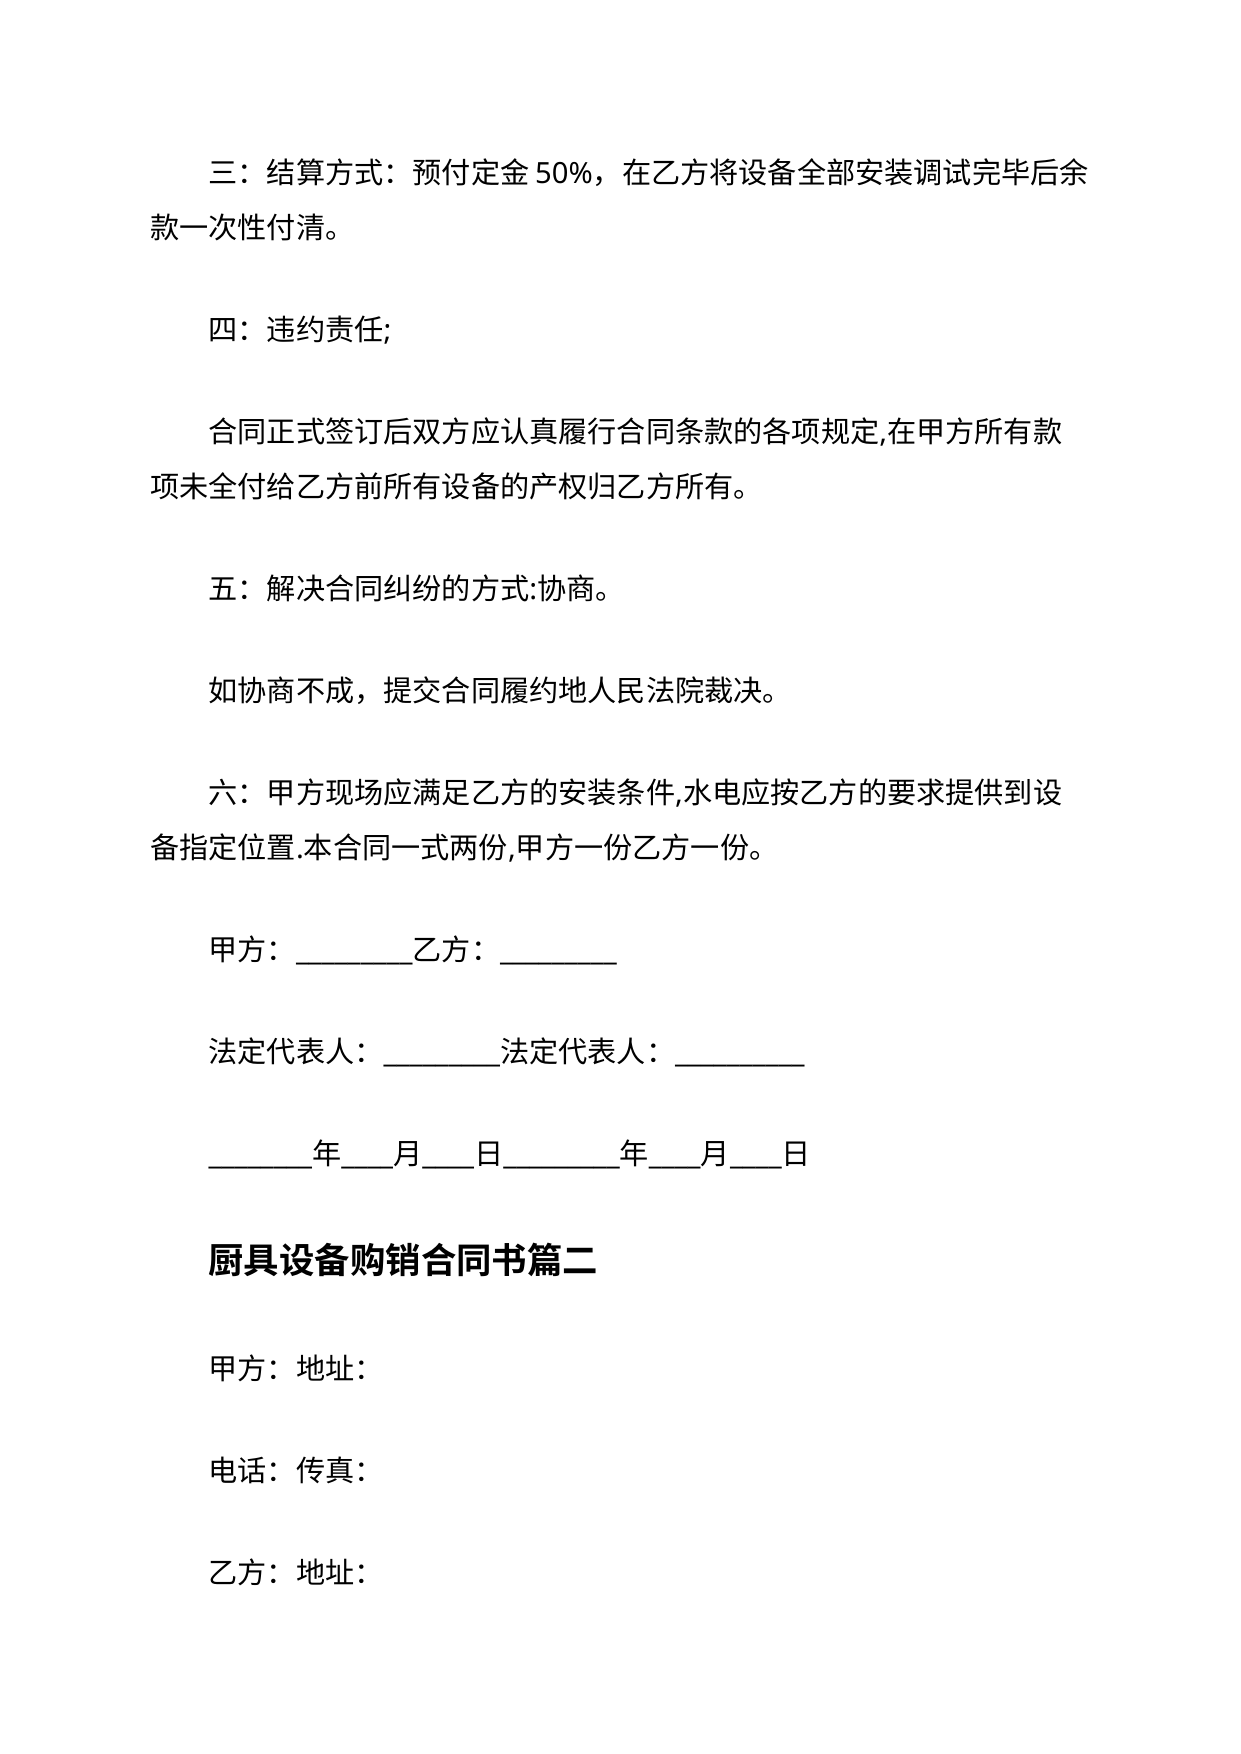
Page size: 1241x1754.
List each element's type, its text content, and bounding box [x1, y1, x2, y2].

text 六：甲方现场应满足乙方的安装条件,水电应按乙方的要求提供到设备指定位置.本合同一式两份,甲方一份乙方一份。 [150, 769, 1090, 867]
text 五：解决合同纠纷的方式:协商。 [150, 566, 1090, 608]
text 三：结算方式：预付定金50%，在乙方将设备全部安装调试完毕后余款一次性付清。 [150, 150, 1090, 247]
text ________年____月____日_________年____月____日 [150, 1130, 1090, 1173]
text 电话：传真： [150, 1447, 1090, 1490]
text 甲方：地址： [150, 1346, 1090, 1388]
text 乙方：地址： [150, 1549, 1090, 1591]
text 法定代表人：_________法定代表人：__________ [150, 1028, 1090, 1071]
text 厨具设备购销合同书篇二 [150, 1232, 1090, 1283]
text 四：违约责任; [150, 307, 1090, 349]
text 合同正式签订后双方应认真履行合同条款的各项规定,在甲方所有款项未全付给乙方前所有设备的产权归乙方所有。 [150, 409, 1090, 506]
text 甲方：_________乙方：_________ [150, 926, 1090, 969]
text 如协商不成，提交合同履约地人民法院裁决。 [150, 667, 1090, 710]
